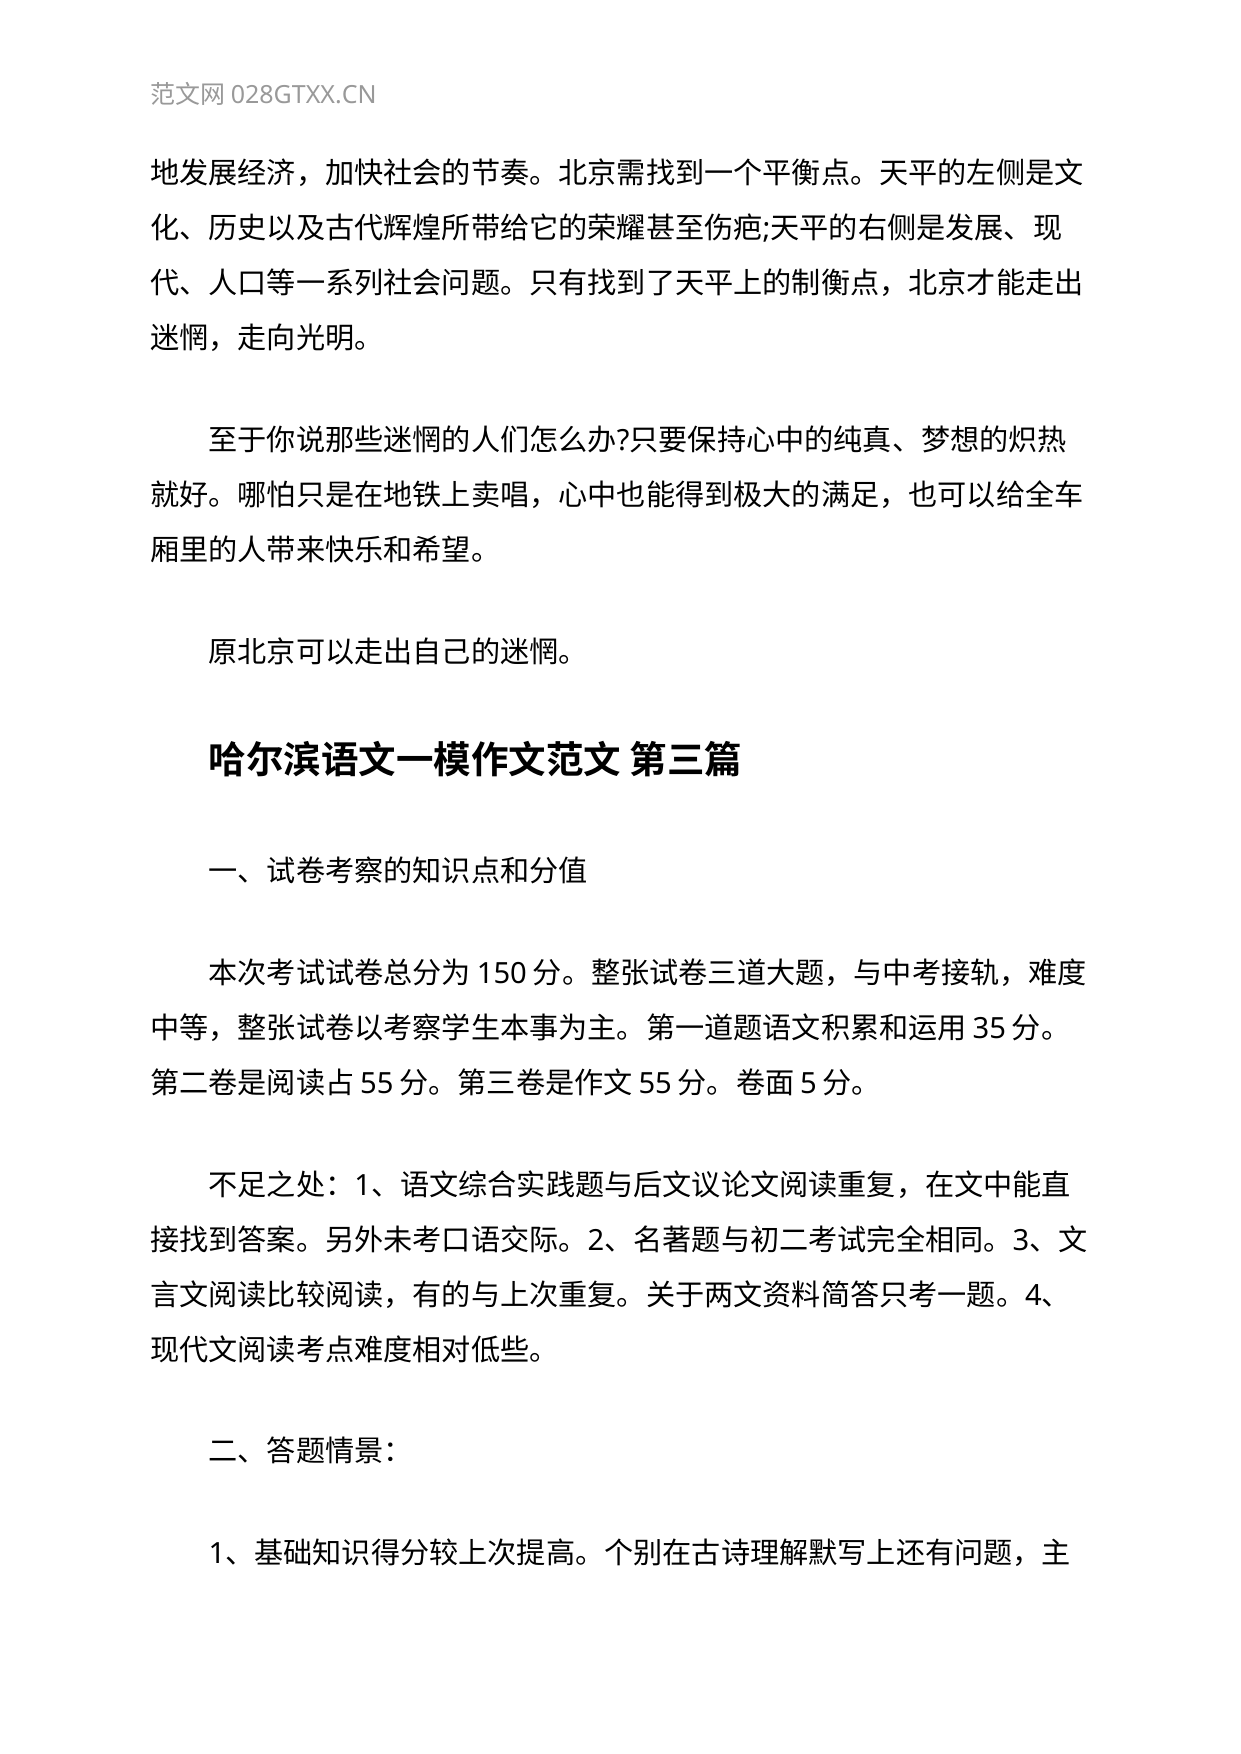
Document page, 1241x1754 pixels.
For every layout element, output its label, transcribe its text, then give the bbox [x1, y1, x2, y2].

text 二、答题情景： [150, 1428, 1090, 1470]
text 本次考试试卷总分为150分。整张试卷三道大题，与中考接轨，难度中等，整张试卷以考察学生本事为主。第一道题语文积累和运用35分。第二卷是阅读占55分。第三卷是作文55分。卷面5分。 [150, 949, 1090, 1102]
text 一、试卷考察的知识点和分值 [150, 847, 1090, 890]
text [150, 1530, 1090, 1572]
text 哈尔滨语文一模作文范文 第三篇 [150, 730, 1090, 784]
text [150, 150, 1090, 357]
text 不足之处：1、语文综合实践题与后文议论文阅读重复，在文中能直接找到答案。另外未考口语交际。2、名著题与初二考试完全相同。3、文言文阅读比较阅读，有的与上次重复。关于两文资料简答只考一题。4、现代文阅读考点难度相对低些。 [150, 1161, 1090, 1368]
text 原北京可以走出自己的迷惘。 [150, 628, 1090, 671]
text 至于你说那些迷惘的人们怎么办?只要保持心中的纯真、梦想的炽热就好。哪怕只是在地铁上卖唱，心中也能得到极大的满足，也可以给全车厢里的人带来快乐和希望。 [150, 417, 1090, 569]
